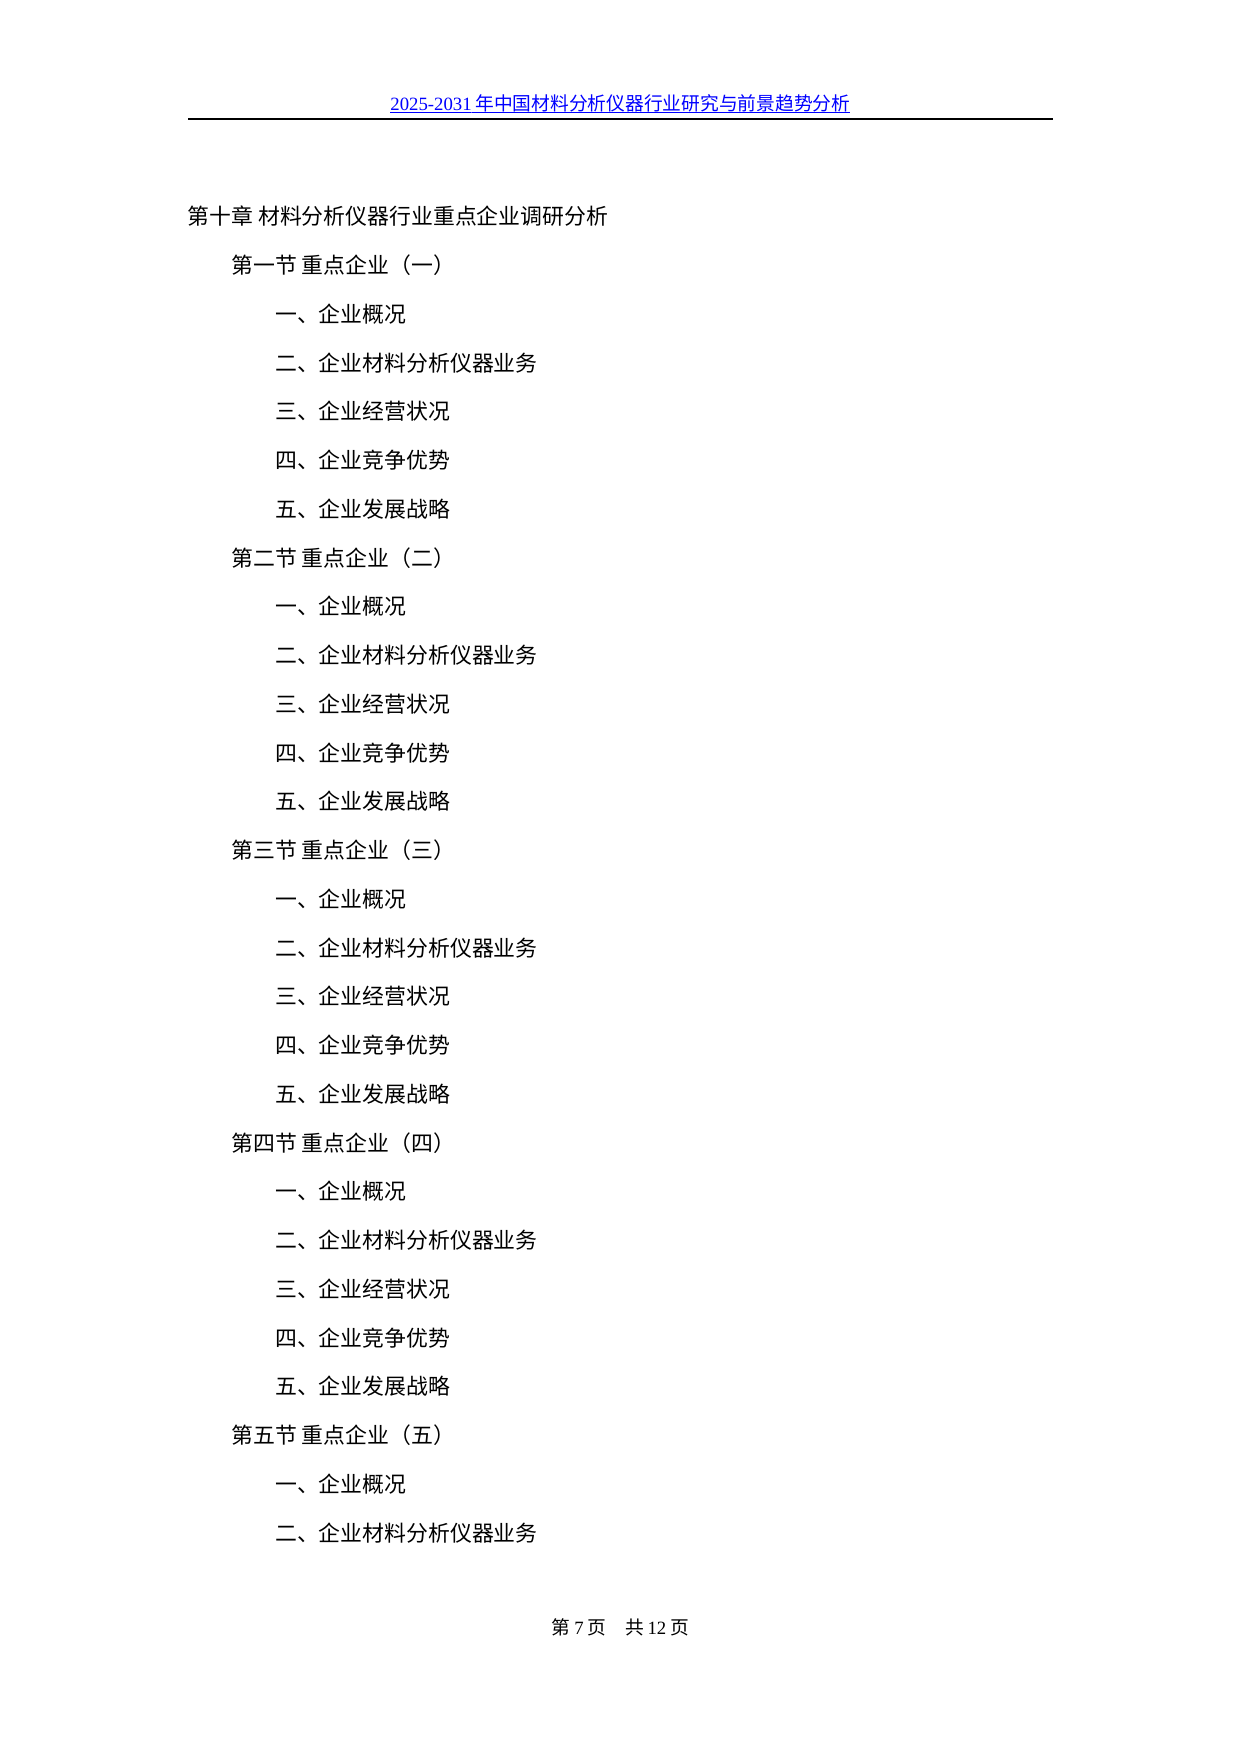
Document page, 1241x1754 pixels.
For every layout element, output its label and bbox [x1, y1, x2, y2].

text [187, 150, 1053, 1548]
